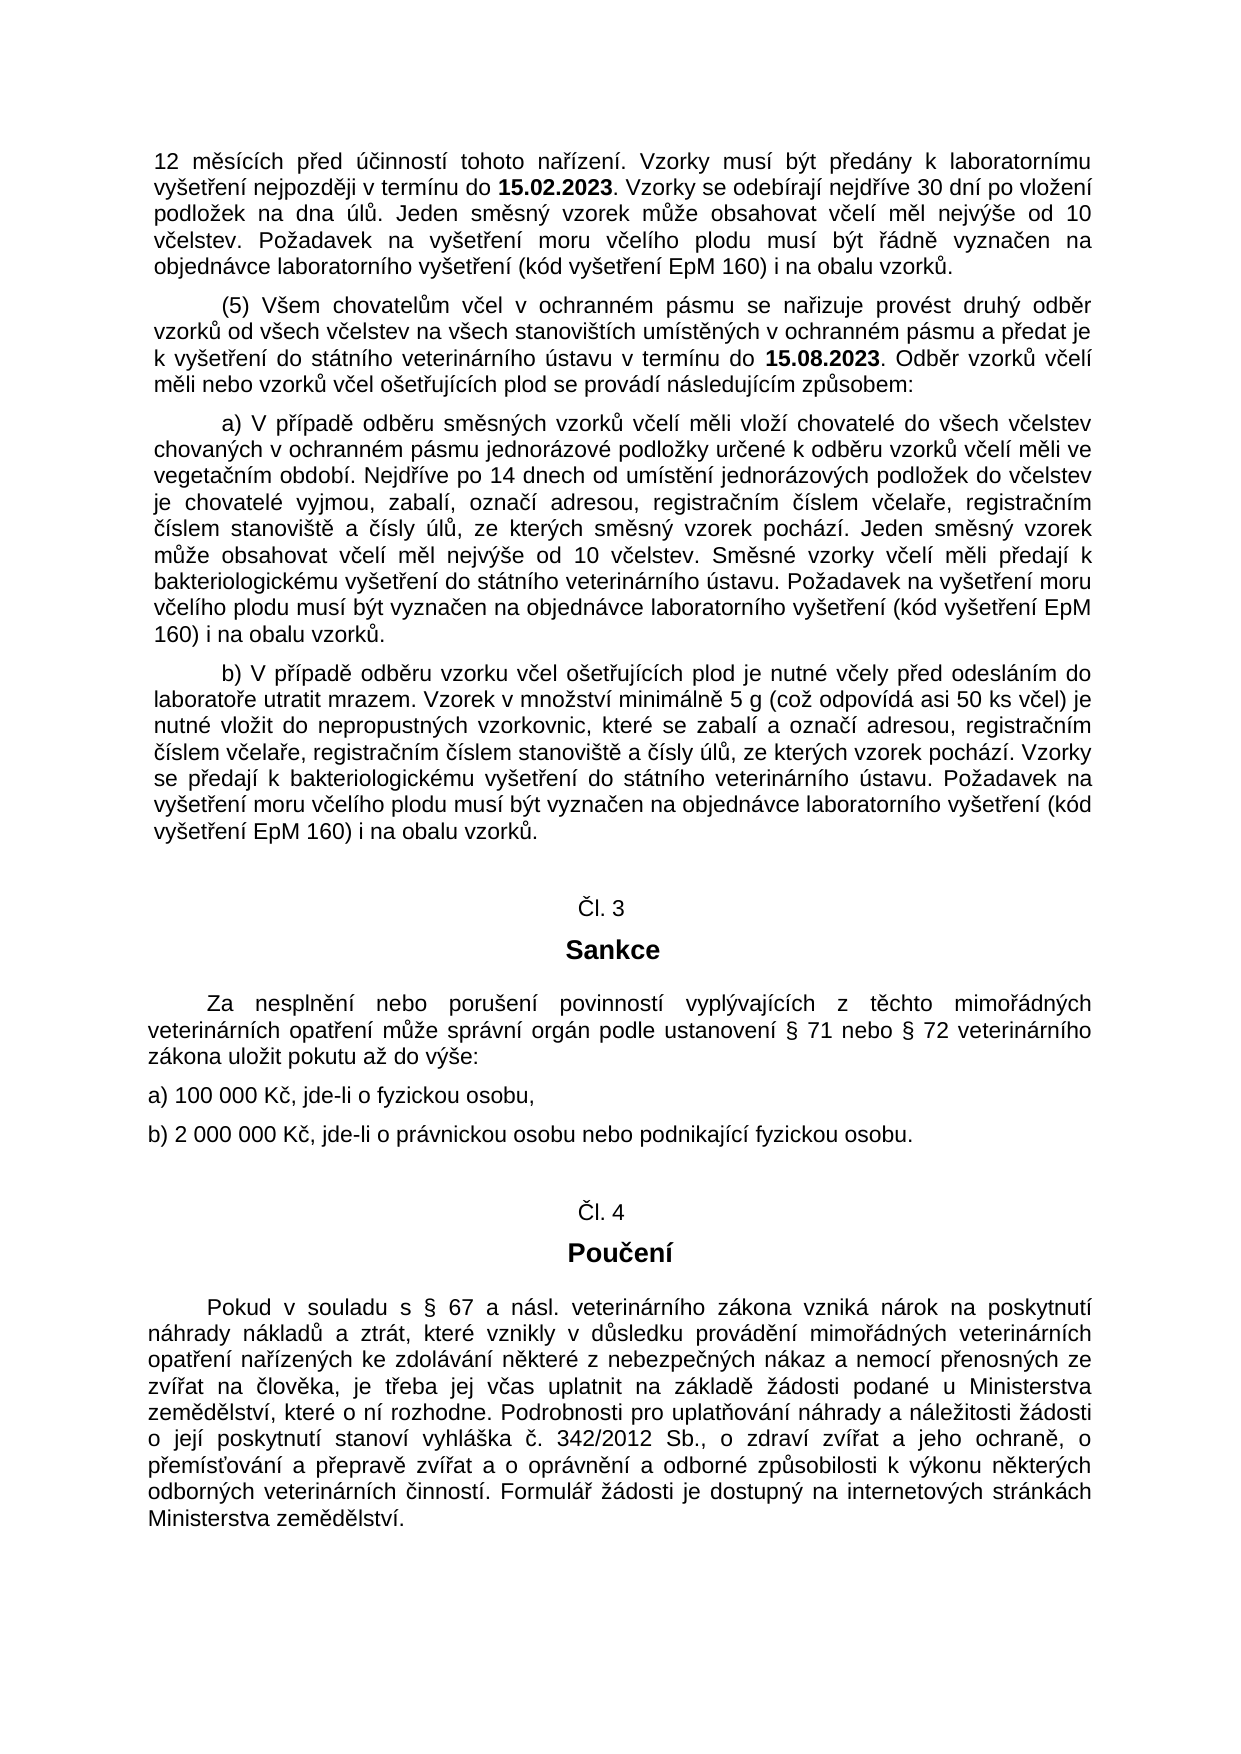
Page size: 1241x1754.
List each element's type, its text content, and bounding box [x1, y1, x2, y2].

text Čl. 4 [153, 1198, 1093, 1225]
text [153, 148, 1093, 279]
text Sankce [133, 934, 1093, 965]
text Poučení [148, 1237, 1093, 1269]
text Čl. 3 [153, 895, 1093, 922]
text b) 2 000 000 Kč, jde-li o právnickou osobu nebo podnikající fyzickou osobu. [148, 1121, 1093, 1147]
text a) V případě odběru směsných vzorků včelí měli vloží chovatelé do všech včelstev chovaných v ochranném pásmu jednorázové podložky určené k odběru vzorků včelí měli ve vegetačním období. Nejdříve po 14 dnech od umístění jednorázových podložek do včelstev je chovatelé vyjmou, zabalí, označí adresou, registračním číslem včelaře, registračním číslem stanoviště a čísly úlů, ze kterých směsný vzorek pochází. Jeden směsný vzorek může obsahovat včelí měl nejvýše od 10 včelstev. Směsné vzorky včelí měli předají k bakteriologickému vyšetření do státního veterinárního ústavu. Požadavek na vyšetření moru včelího plodu musí být vyznačen na objednávce laboratorního vyšetření (kód vyšetření EpM 160) i na obalu vzorků. [153, 410, 1093, 647]
text Pokud v souladu s § 67 a násl. veterinárního zákona vzniká nárok na poskytnutí náhrady nákladů a ztrát, které vznikly v důsledku provádění mimořádných veterinárních opatření nařízených ke zdolávání některé z nebezpečných nákaz a nemocí přenosných ze zvířat na člověka, je třeba jej včas uplatnit na základě žádosti podané u Ministerstva zemědělství, které o ní rozhodne. Podrobnosti pro uplatňování náhrady a náležitosti žádosti o její poskytnutí stanoví vyhláška č. 342/2012 Sb., o zdraví zvířat a jeho ochraně, o přemísťování a přepravě zvířat a o oprávnění a odborné způsobilosti k výkonu některých odborných veterinárních činností. Formulář žádosti je dostupný na internetových stránkách Ministerstva zemědělství. [148, 1294, 1093, 1531]
text a) 100 000 Kč, jde-li o fyzickou osobu, [148, 1082, 1093, 1108]
text b) V případě odběru vzorku včel ošetřujících plod je nutné včely před odesláním do laboratoře utratit mrazem. Vzorek v množství minimálně 5 g (což odpovídá asi 50 ks včel) je nutné vložit do nepropustných vzorkovnic, které se zabalí a označí adresou, registračním číslem včelaře, registračním číslem stanoviště a čísly úlů, ze kterých vzorek pochází. Vzorky se předají k bakteriologickému vyšetření do státního veterinárního ústavu. Požadavek na vyšetření moru včelího plodu musí být vyznačen na objednávce laboratorního vyšetření (kód vyšetření EpM 160) i na obalu vzorků. [153, 659, 1093, 844]
text Za nesplnění nebo porušení povinností vyplývajících z těchto mimořádných veterinárních opatření může správní orgán podle ustanovení § 71 nebo § 72 veterinárního zákona uložit pokutu až do výše: [148, 990, 1093, 1069]
text (5) Všem chovatelům včel v ochranném pásmu se nařizuje provést druhý odběr vzorků od všech včelstev na všech stanovištích umístěných v ochranném pásmu a předat je k vyšetření do státního veterinárního ústavu v termínu do 15.08.2023. Odběr vzorků včelí měli nebo vzorků včel ošetřujících plod se provádí následujícím způsobem: [153, 292, 1093, 397]
